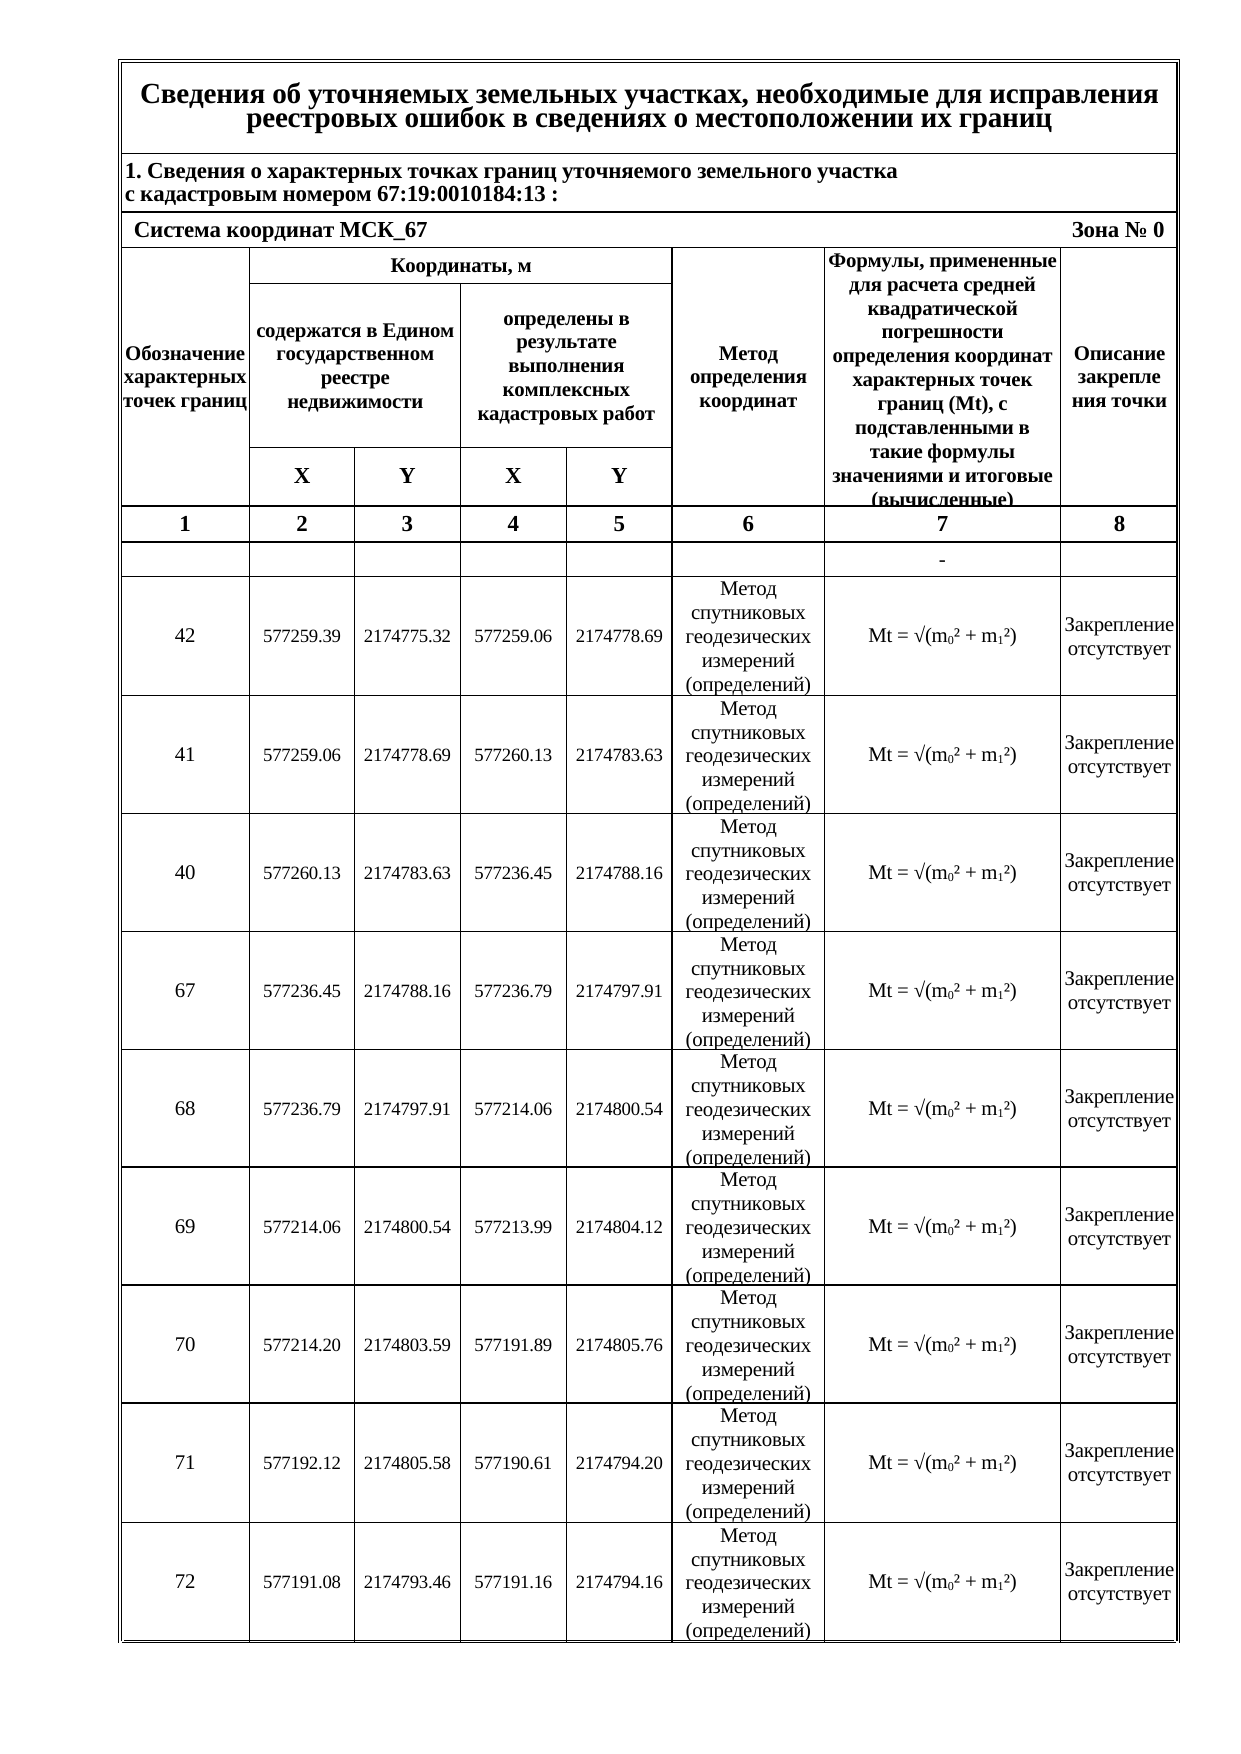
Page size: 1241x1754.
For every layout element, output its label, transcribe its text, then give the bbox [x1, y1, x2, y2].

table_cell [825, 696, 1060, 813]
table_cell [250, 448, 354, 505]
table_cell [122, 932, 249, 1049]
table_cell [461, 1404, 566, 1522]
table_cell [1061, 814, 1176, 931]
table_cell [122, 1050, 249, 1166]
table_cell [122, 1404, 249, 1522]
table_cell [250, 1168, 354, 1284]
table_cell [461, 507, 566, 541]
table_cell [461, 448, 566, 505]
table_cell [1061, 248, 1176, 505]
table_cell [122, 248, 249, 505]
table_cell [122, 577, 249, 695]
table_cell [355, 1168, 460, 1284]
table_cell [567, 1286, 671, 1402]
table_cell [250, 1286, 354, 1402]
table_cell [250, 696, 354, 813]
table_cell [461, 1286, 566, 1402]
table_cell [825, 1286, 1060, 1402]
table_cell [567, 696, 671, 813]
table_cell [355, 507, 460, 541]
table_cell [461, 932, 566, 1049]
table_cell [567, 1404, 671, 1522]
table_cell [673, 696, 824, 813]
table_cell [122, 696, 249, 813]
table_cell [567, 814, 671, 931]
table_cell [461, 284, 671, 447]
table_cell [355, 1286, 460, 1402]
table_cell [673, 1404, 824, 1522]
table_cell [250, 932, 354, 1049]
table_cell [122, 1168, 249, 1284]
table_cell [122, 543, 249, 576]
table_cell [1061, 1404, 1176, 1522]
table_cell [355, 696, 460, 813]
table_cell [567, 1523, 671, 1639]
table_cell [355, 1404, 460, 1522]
table_cell 1. Сведения о характерных точках границ уточняемого земельного участка с кадастровым номером 67:19:0010184:13 : [122, 154, 1176, 211]
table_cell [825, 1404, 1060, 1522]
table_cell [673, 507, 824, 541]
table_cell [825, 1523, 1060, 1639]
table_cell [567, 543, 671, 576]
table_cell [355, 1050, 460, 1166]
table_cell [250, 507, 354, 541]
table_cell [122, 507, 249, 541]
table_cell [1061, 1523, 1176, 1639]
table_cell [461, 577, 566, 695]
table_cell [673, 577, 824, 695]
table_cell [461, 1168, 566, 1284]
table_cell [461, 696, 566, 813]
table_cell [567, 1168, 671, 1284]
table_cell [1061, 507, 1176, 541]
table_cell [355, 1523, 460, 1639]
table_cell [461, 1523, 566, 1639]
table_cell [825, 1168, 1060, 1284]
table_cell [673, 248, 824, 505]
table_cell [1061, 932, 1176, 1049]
table_cell Система координат МСК_67 [132, 213, 814, 247]
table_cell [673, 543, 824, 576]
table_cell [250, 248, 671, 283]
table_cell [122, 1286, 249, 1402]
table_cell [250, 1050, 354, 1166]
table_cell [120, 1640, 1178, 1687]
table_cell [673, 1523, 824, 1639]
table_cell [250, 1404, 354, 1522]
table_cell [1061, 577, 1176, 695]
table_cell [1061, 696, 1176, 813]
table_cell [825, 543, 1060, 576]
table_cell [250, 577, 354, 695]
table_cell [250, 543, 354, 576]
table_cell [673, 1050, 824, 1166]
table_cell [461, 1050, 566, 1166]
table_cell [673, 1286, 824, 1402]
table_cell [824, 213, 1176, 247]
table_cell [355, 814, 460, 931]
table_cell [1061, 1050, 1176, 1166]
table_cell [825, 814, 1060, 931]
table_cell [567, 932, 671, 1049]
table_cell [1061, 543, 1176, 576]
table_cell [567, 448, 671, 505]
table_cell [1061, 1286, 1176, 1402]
table_cell Сведения об уточняемых земельных участках, необходимые для исправления реестровых ошибок в сведениях о местоположении их границ [122, 63, 1176, 153]
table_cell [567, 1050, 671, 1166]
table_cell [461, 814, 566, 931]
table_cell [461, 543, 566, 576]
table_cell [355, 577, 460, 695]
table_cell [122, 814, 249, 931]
table_cell [814, 213, 824, 247]
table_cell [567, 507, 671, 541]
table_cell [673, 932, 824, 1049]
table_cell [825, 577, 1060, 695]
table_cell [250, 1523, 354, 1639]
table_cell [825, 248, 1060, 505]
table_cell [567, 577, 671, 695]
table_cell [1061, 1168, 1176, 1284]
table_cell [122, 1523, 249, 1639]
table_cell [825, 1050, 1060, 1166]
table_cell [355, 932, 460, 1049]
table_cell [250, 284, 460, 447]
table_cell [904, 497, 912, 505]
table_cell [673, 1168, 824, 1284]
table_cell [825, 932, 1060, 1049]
table_cell [122, 213, 132, 247]
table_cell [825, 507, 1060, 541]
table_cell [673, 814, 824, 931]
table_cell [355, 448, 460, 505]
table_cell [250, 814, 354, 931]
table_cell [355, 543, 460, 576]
